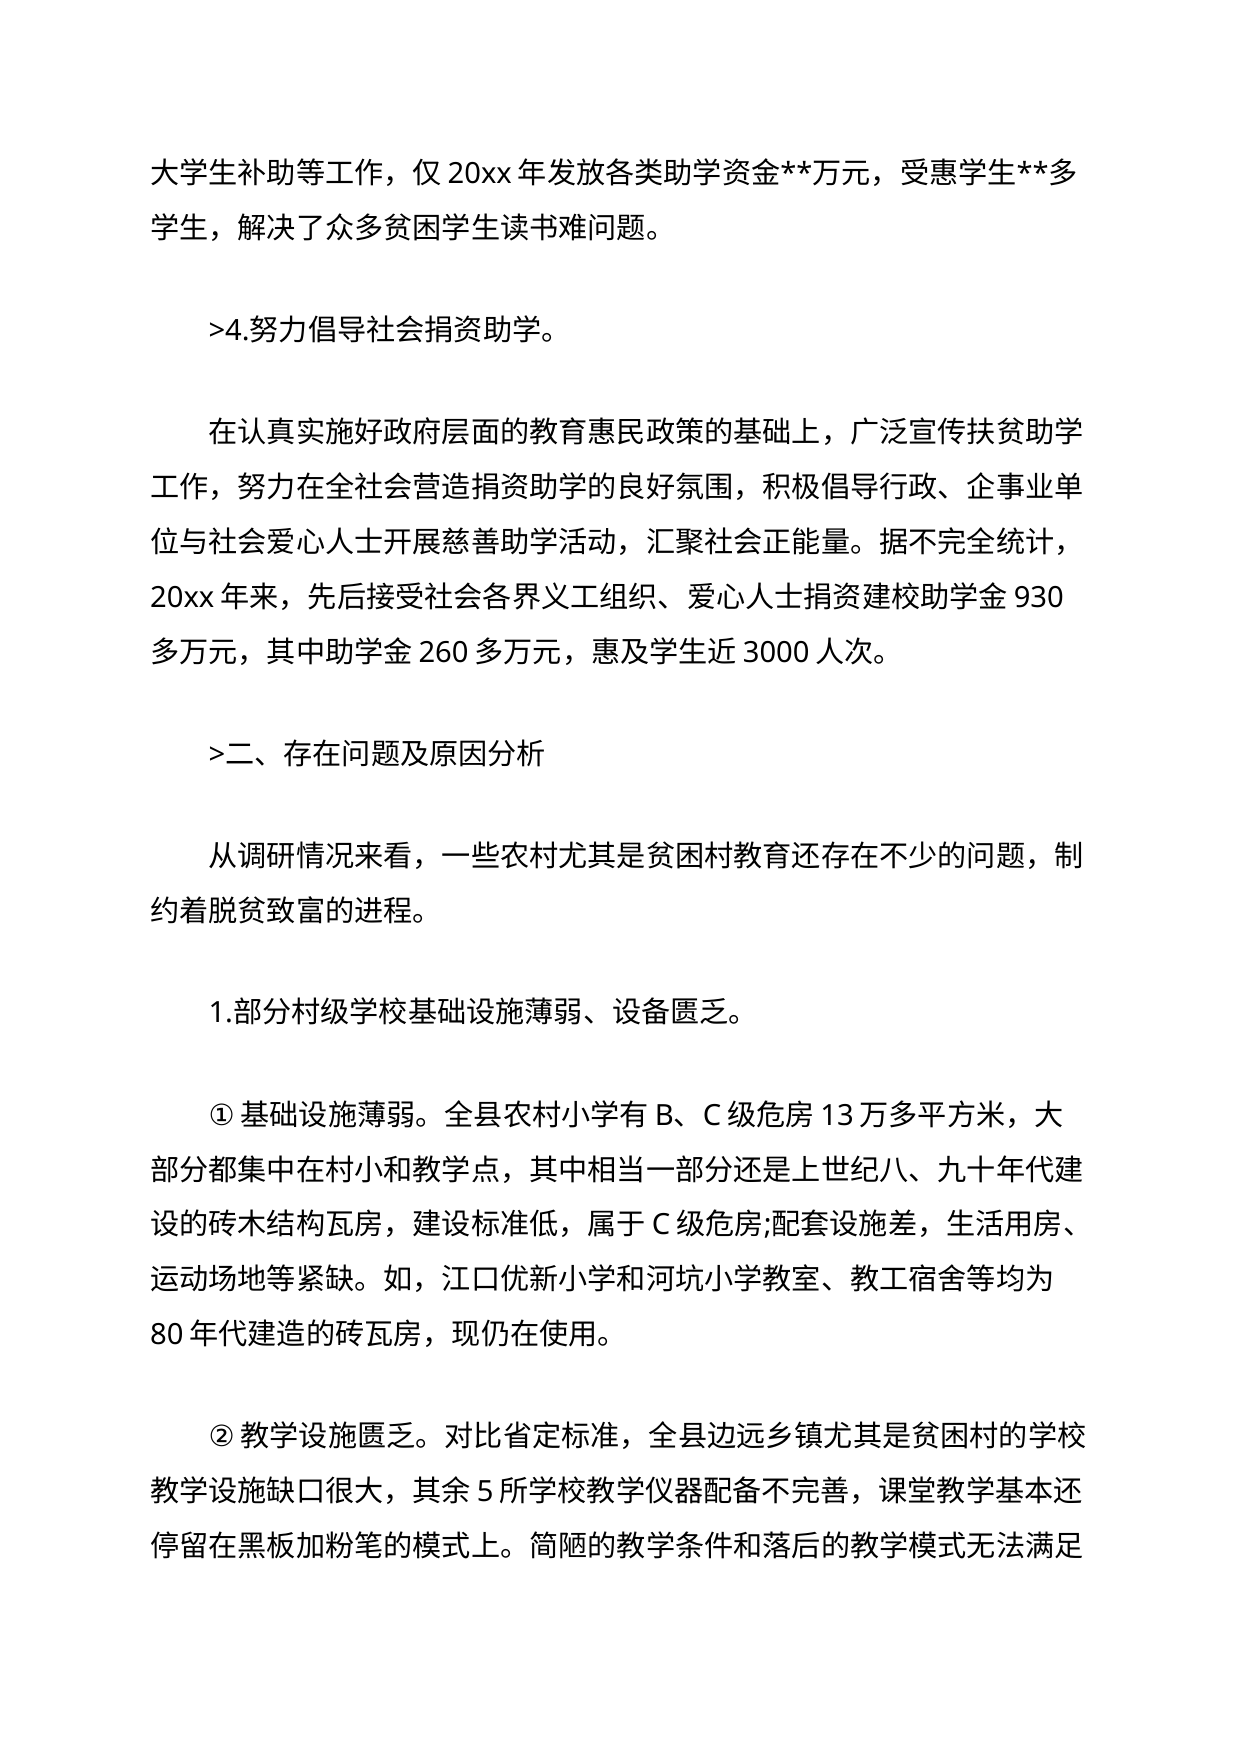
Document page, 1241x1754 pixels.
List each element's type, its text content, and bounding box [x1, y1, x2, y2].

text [150, 1413, 1090, 1565]
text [150, 150, 1090, 247]
text 从调研情况来看，一些农村尤其是贫困村教育还存在不少的问题，制约着脱贫致富的进程。 [150, 832, 1090, 929]
text >4.努力倡导社会捐资助学。 [150, 307, 1090, 349]
text 1.部分村级学校基础设施薄弱、设备匮乏。 [150, 989, 1090, 1031]
text ①基础设施薄弱。全县农村小学有B、C级危房13万多平方米，大部分都集中在村小和教学点，其中相当一部分还是上世纪八、九十年代建设的砖木结构瓦房，建设标准低，属于C级危房;配套设施差，生活用房、运动场地等紧缺。如，江口优新小学和河坑小学教室、教工宿舍等均为80年代建造的砖瓦房，现仍在使用。 [150, 1091, 1090, 1353]
text >二、存在问题及原因分析 [150, 730, 1090, 773]
text 在认真实施好政府层面的教育惠民政策的基础上，广泛宣传扶贫助学工作，努力在全社会营造捐资助学的良好氛围，积极倡导行政、企事业单位与社会爱心人士开展慈善助学活动，汇聚社会正能量。据不完全统计，20xx年来，先后接受社会各界义工组织、爱心人士捐资建校助学金930多万元，其中助学金260多万元，惠及学生近3000人次。 [150, 409, 1090, 671]
